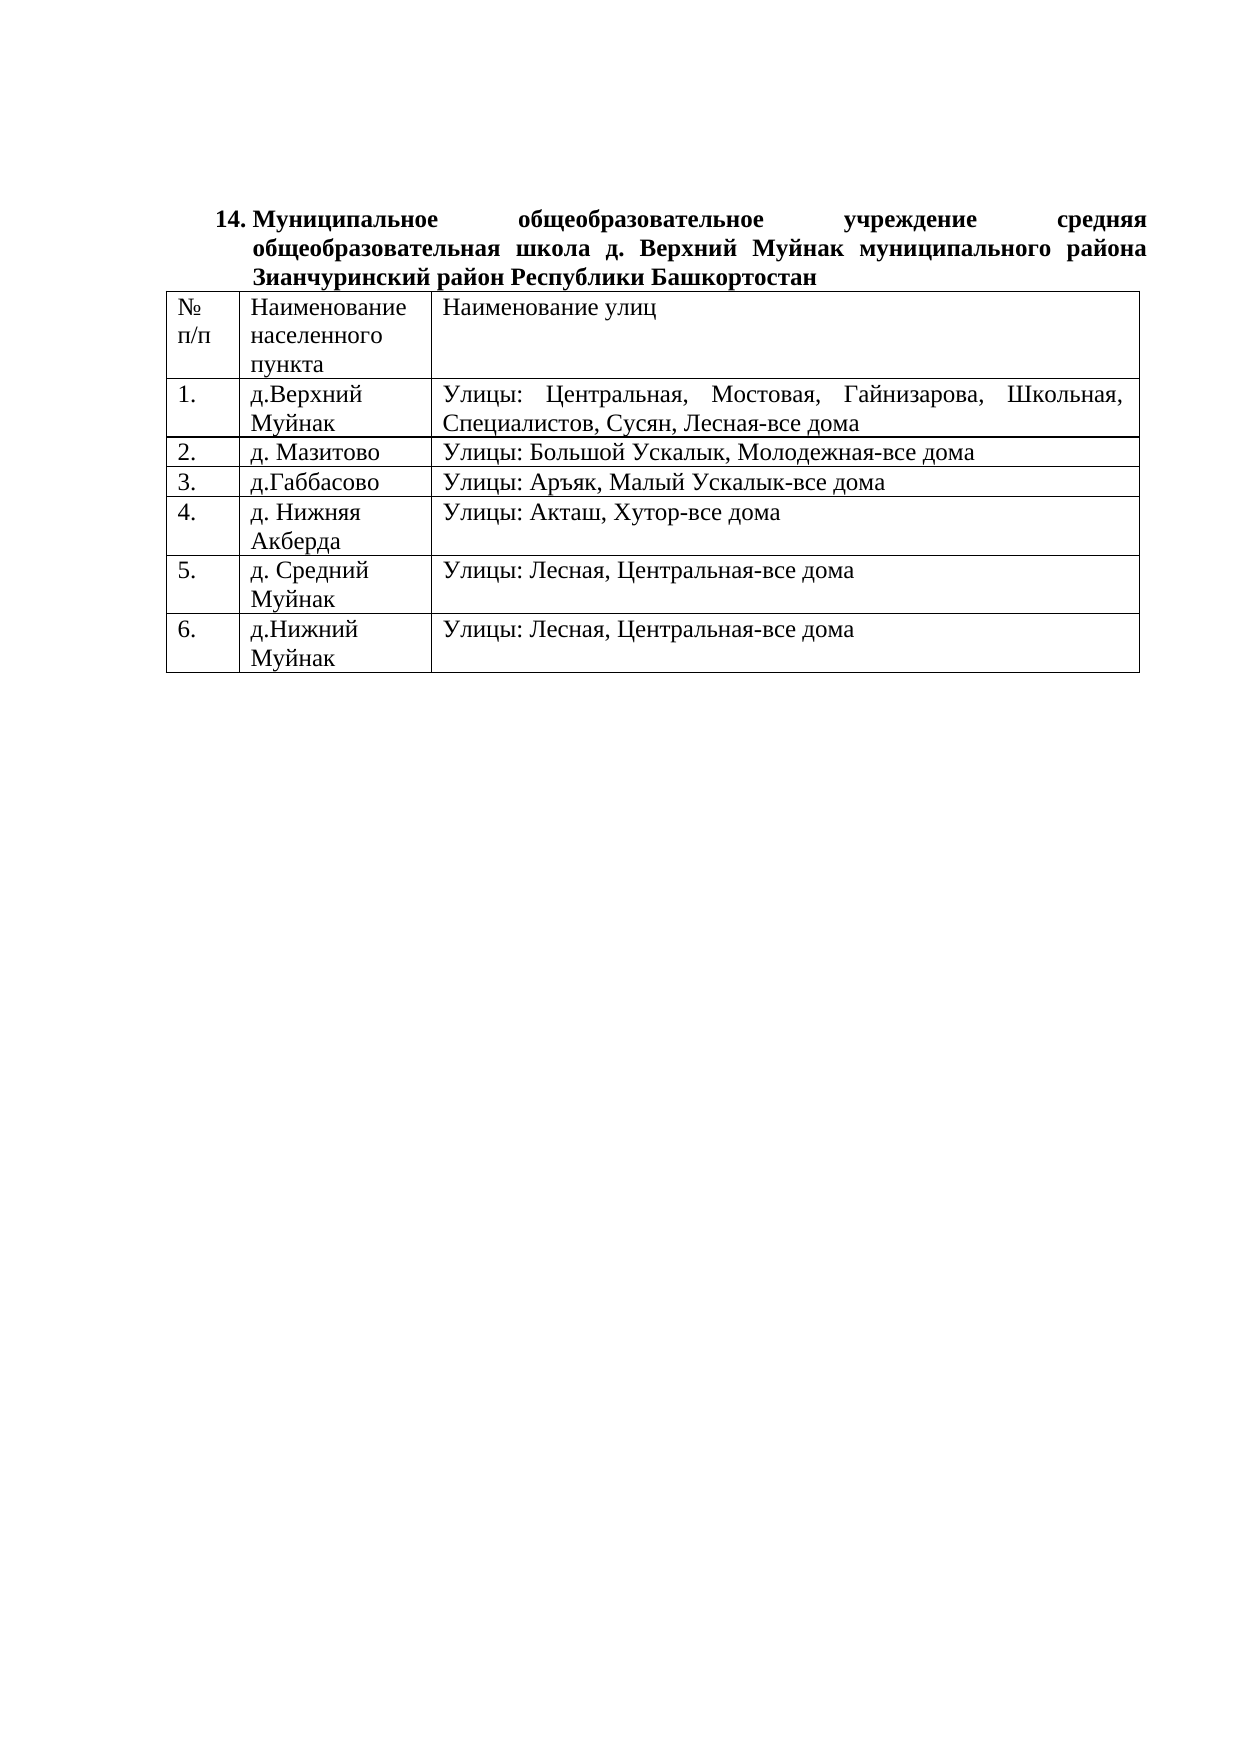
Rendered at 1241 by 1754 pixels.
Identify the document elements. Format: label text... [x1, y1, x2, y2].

table_cell Улицы: Лесная, Центральная-все дома [432, 556, 1139, 613]
table_cell Улицы: Центральная, Мостовая, Гайнизарова, Школьная, Специалистов, Сусян, Лесная-все дома [432, 379, 1139, 436]
table_cell д. Нижняя Акберда [240, 497, 431, 554]
table_cell д.Габбасово [240, 467, 431, 496]
table_cell д. Средний Муйнак [240, 556, 431, 613]
table_cell Улицы: Акташ, Хутор-все дома [432, 497, 1139, 554]
table_cell Улицы: Лесная, Центральная-все дома [432, 614, 1139, 672]
table_cell 3. [167, 467, 239, 496]
table_cell 1. [167, 379, 239, 436]
table_cell 5. [167, 556, 239, 613]
table_cell д.Верхний Муйнак [240, 379, 431, 436]
list Муниципальное общеобразовательное учреждение средняя общеобразовательная школа д. Верхний Муйнак муниципального района Зианчуринский район Республики Башкортостан [215, 204, 1147, 291]
table_header Наименование населенного пункта [240, 292, 431, 378]
table_cell Улицы: Аръяк, Малый Ускалык-все дома [432, 467, 1139, 496]
table_header № п/п [167, 292, 239, 378]
table_cell Улицы: Большой Ускалык, Молодежная-все дома [432, 438, 1139, 466]
table_cell 4. [167, 497, 239, 554]
table_cell 2. [167, 438, 239, 466]
table_cell 6. [167, 614, 239, 672]
table_header Наименование улиц [432, 292, 1139, 378]
table_cell д.Нижний Муйнак [240, 614, 431, 672]
table_cell д. Мазитово [240, 438, 431, 466]
